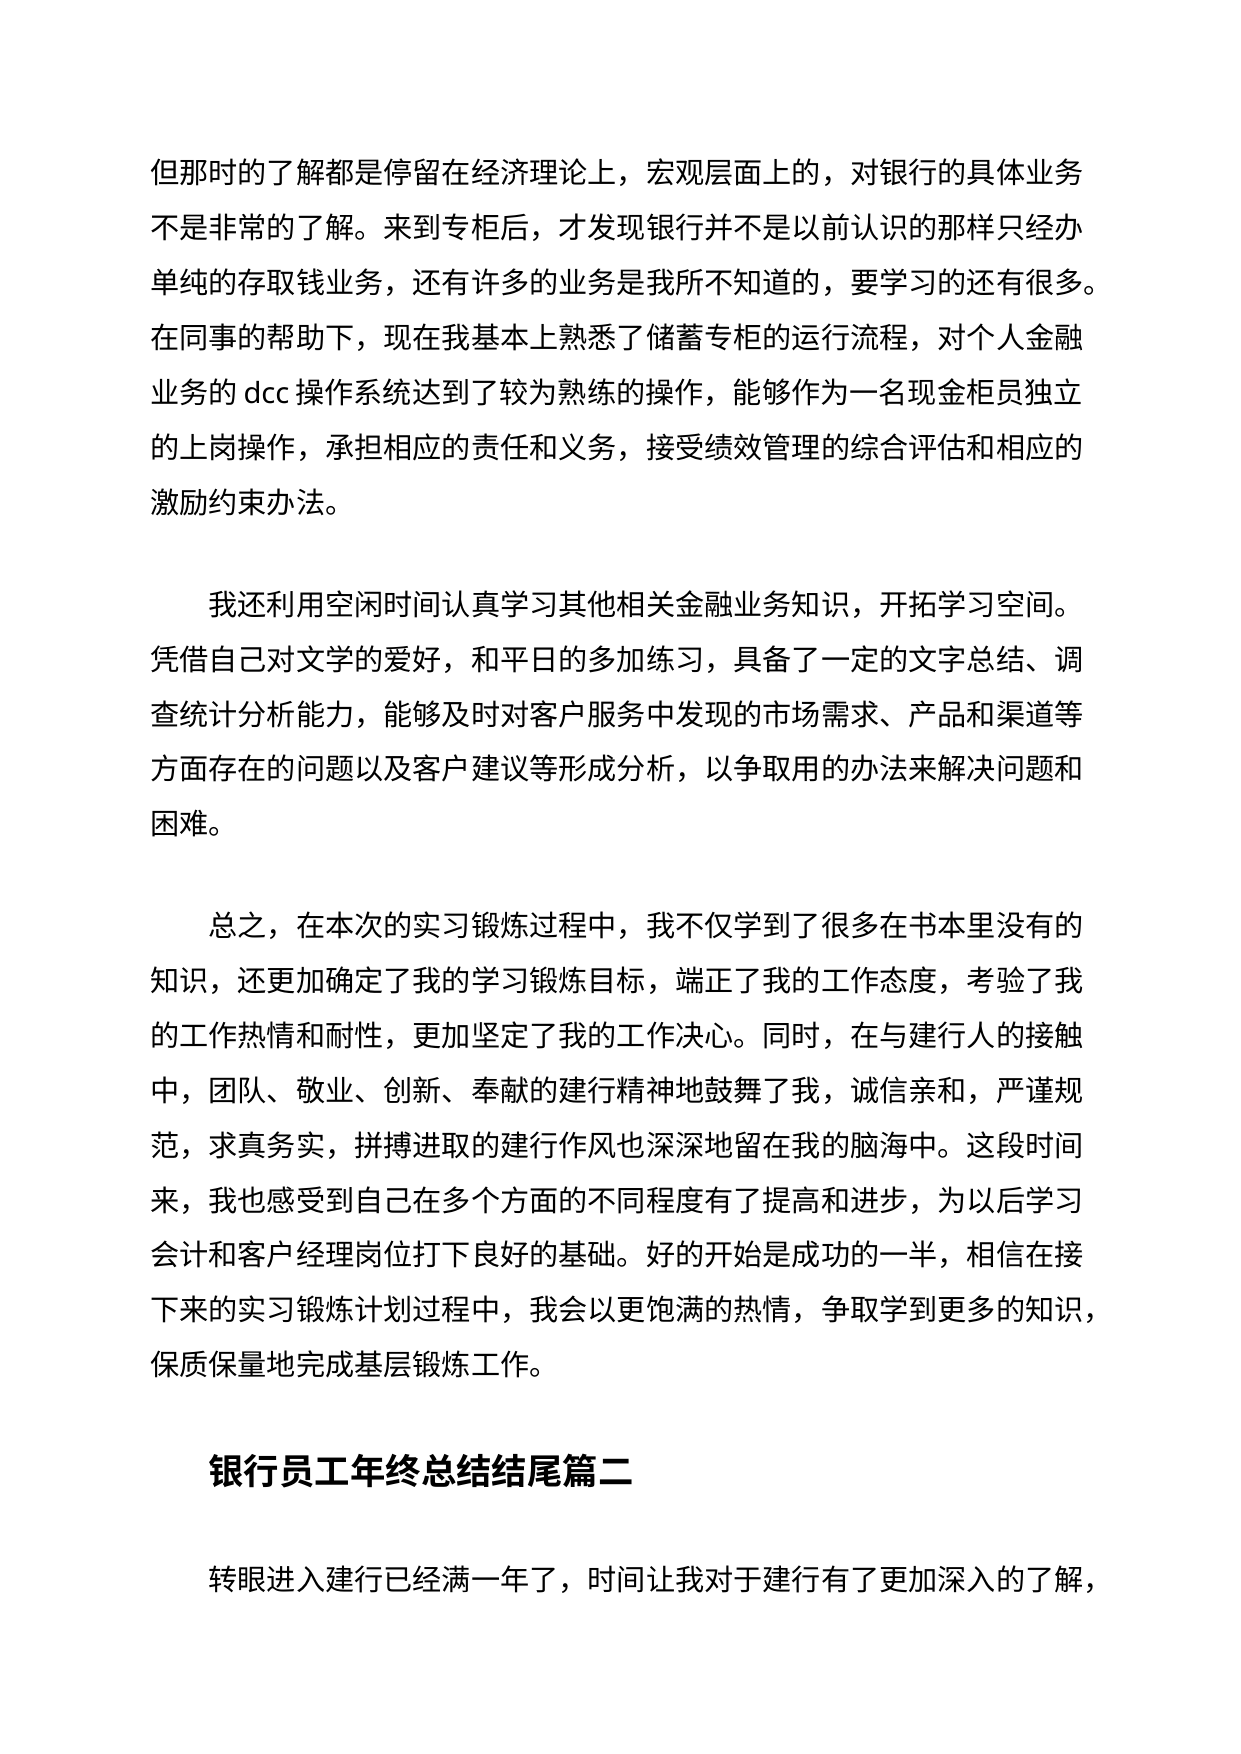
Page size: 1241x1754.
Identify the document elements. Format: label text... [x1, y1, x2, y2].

text 总之，在本次的实习锻炼过程中，我不仅学到了很多在书本里没有的知识，还更加确定了我的学习锻炼目标，端正了我的工作态度，考验了我的工作热情和耐性，更加坚定了我的工作决心。同时，在与建行人的接触中，团队、敬业、创新、奉献的建行精神地鼓舞了我，诚信亲和，严谨规范，求真务实，拼搏进取的建行作风也深深地留在我的脑海中。这段时间来，我也感受到自己在多个方面的不同程度有了提高和进步，为以后学习会计和客户经理岗位打下良好的基础。好的开始是成功的一半，相信在接下来的实习锻炼计划过程中，我会以更饱满的热情，争取学到更多的知识，保质保量地完成基层锻炼工作。 [150, 903, 1090, 1384]
text 我还利用空闲时间认真学习其他相关金融业务知识，开拓学习空间。凭借自己对文学的爱好，和平日的多加练习，具备了一定的文字总结、调查统计分析能力，能够及时对客户服务中发现的市场需求、产品和渠道等方面存在的问题以及客户建议等形成分析，以争取用的办法来解决问题和困难。 [150, 581, 1090, 843]
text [150, 150, 1090, 522]
text 银行员工年终总结结尾篇二 [150, 1443, 1090, 1495]
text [150, 1557, 1090, 1599]
